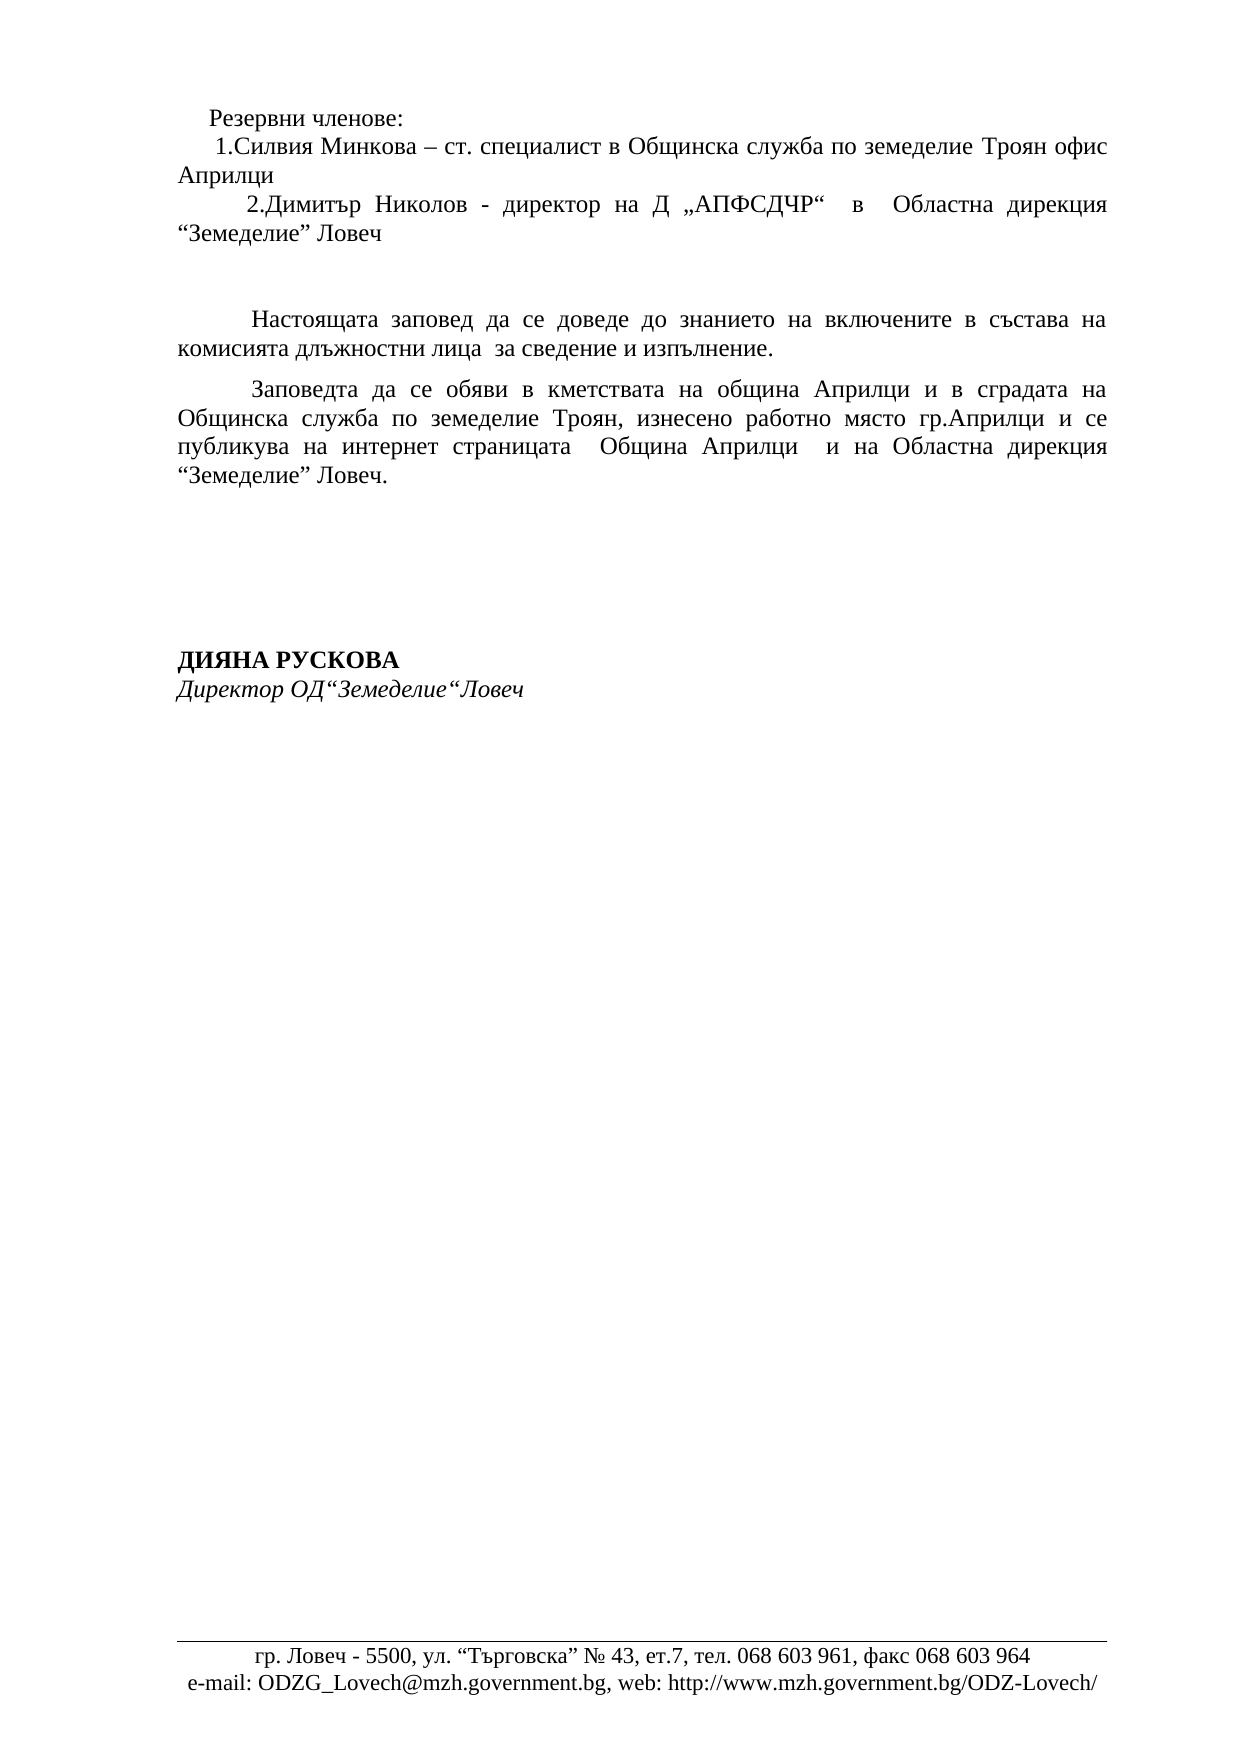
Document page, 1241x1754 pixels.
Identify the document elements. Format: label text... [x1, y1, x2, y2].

text Директор ОД“Земеделие“Ловеч [177, 674, 1107, 703]
text Резервни членове: [177, 103, 1107, 131]
text ДИЯНА РУСКОВА [177, 645, 1107, 674]
text Настоящата заповед да се доведе до знанието на включените в състава на комисията длъжностни лица за сведение и изпълнение. [177, 304, 1107, 361]
text Заповедта да се обяви в кметствата на община Априлци и в сградата на Общинска служба по земеделие Троян, изнесено работно място гр.Априлци и се публикува на интернет страницата Община Априлци и на Областна дирекция “Земеделие” Ловеч. [177, 374, 1107, 489]
text 2.Димитър Николов - директор на Д „АПФСДЧР“ в Областна дирекция “Земеделие” Ловеч [177, 189, 1107, 246]
text 1.Силвия Минкова – ст. специалист в Общинска служба по земеделие Троян офис Априлци [177, 131, 1107, 189]
